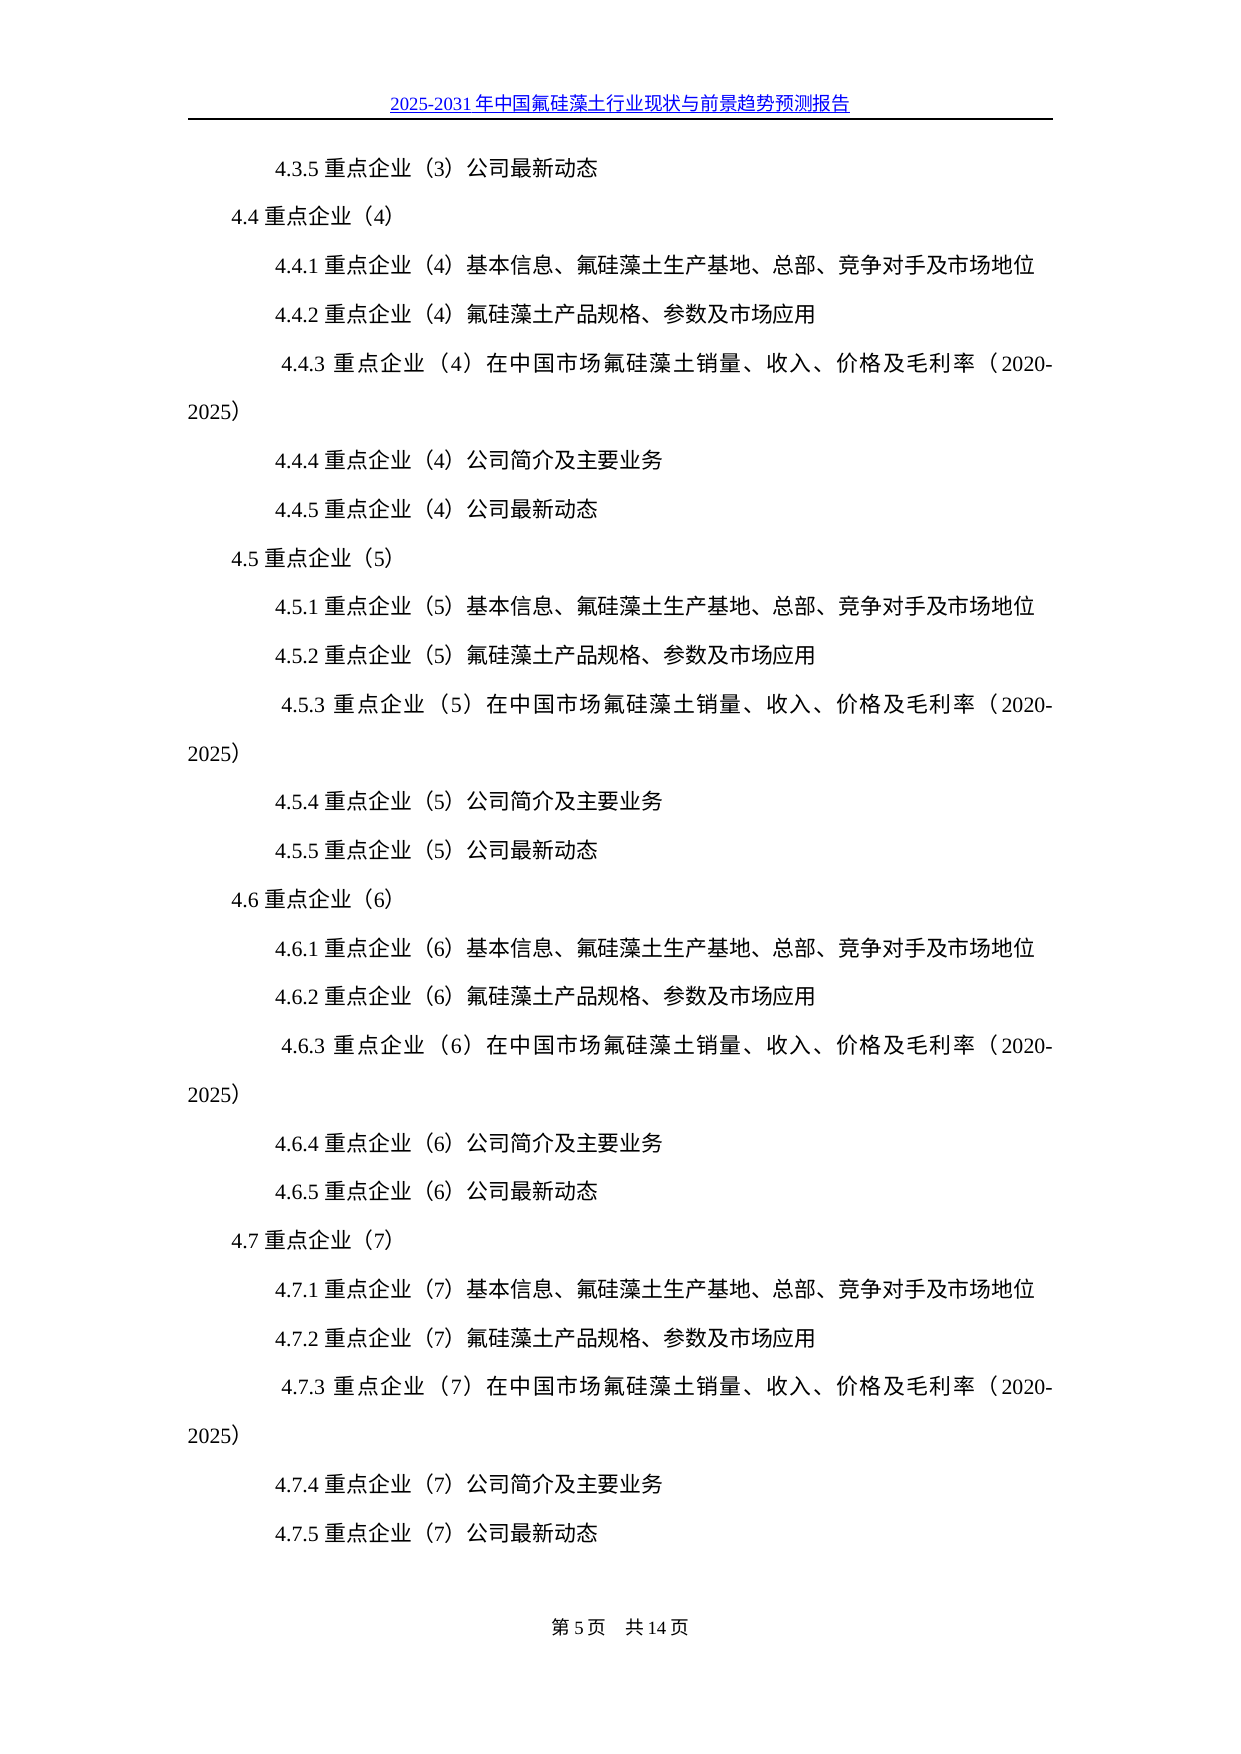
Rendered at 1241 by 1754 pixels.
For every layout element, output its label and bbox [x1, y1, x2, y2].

text [187, 150, 1053, 1548]
